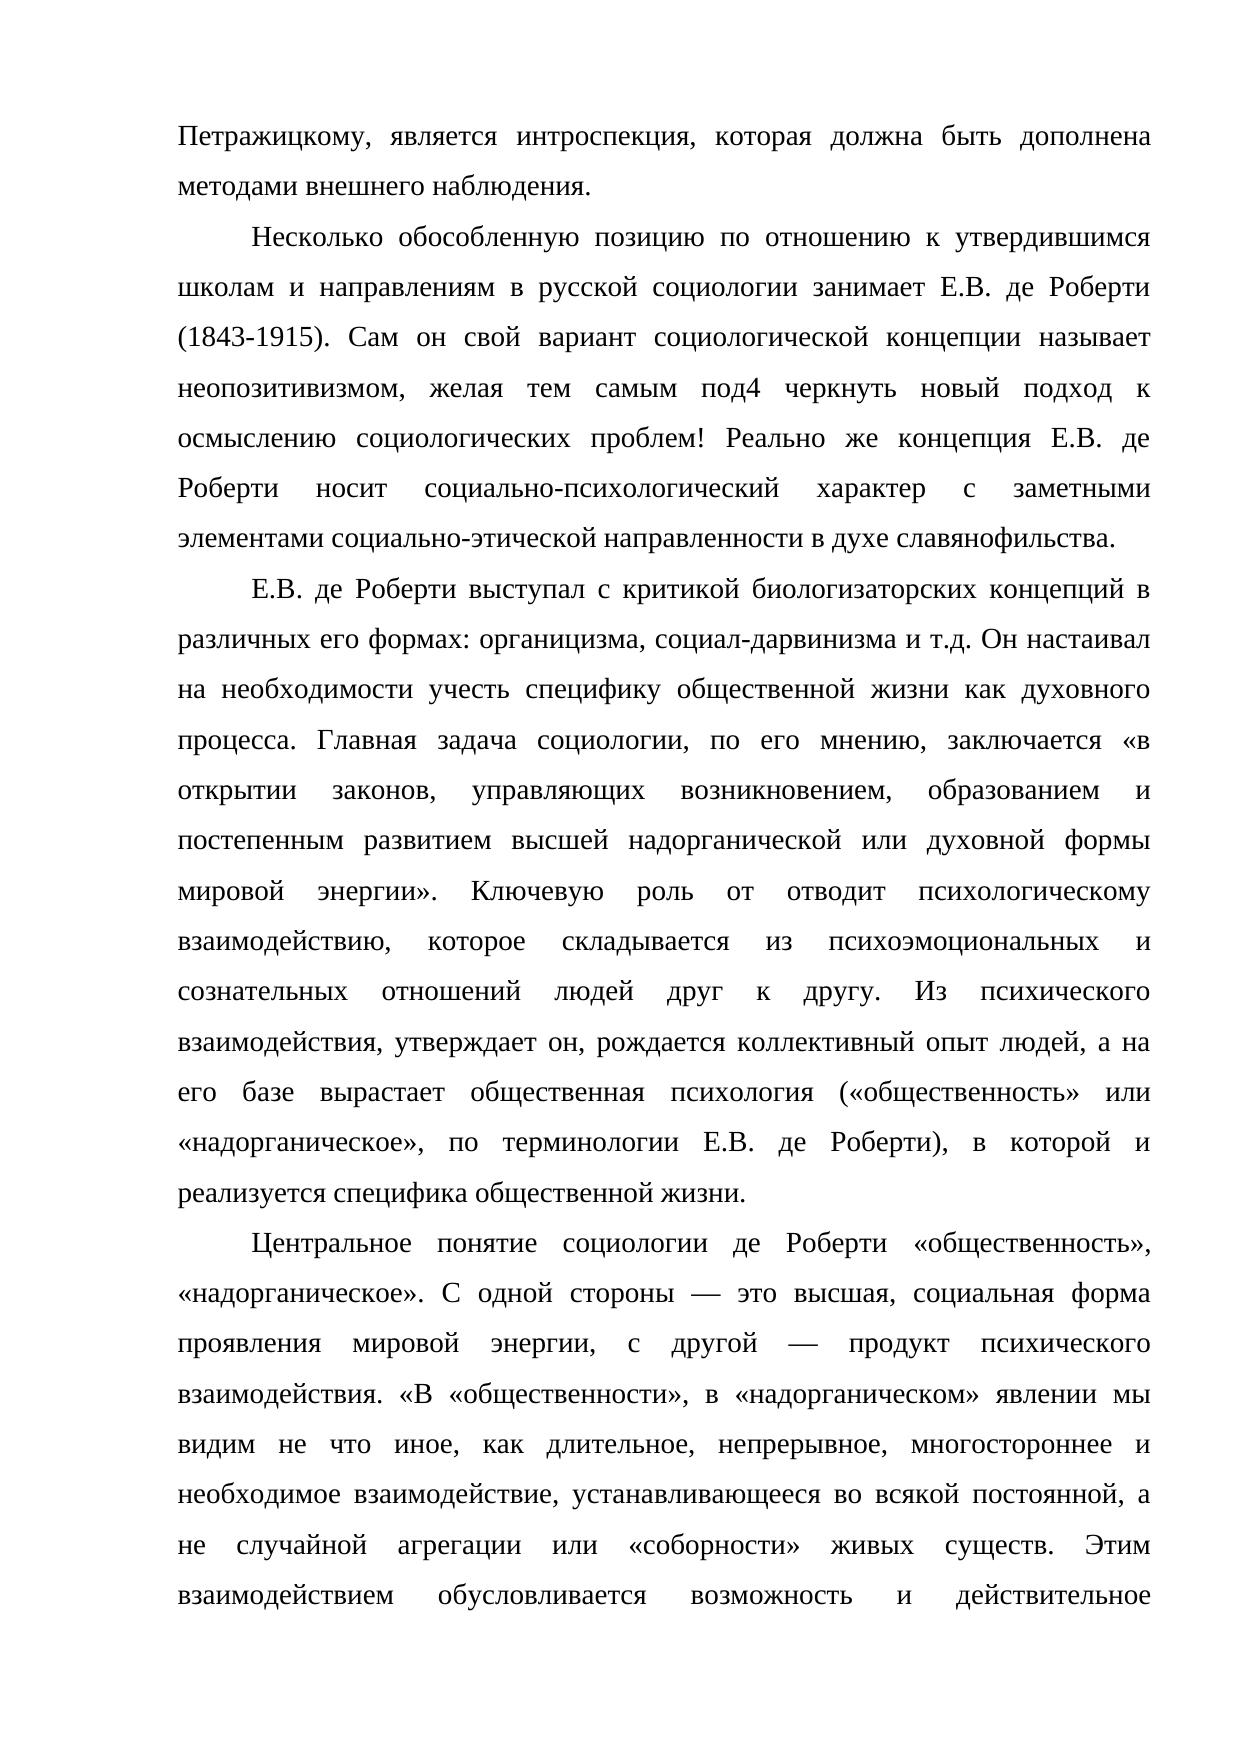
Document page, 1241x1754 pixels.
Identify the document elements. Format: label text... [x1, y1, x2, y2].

text Несколько обособленную позицию по отношению к утвердившимся школам и направлениям в русской социологии занимает Е.В. де Роберти (1843-1915). Сам он свой вариант социологической концепции называет неопозитивизмом, желая тем самым под4 черкнуть новый подход к осмыслению социологических проблем! Реально же концепция Е.В. де Роберти носит социально-психологический характер с заметными элементами социально-этической направленности в духе славянофильства. [177, 219, 1152, 554]
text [177, 1225, 1152, 1611]
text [177, 118, 1152, 202]
text Е.В. де Роберти выступал с критикой биологизаторских концепций в различных его формах: органицизма, социал-дарвинизма и т.д. Он настаивал на необходимости учесть специфику общественной жизни как духовного процесса. Главная задача социологии, по его мнению, заключается «в открытии законов, управляющих возникновением, образованием и постепенным развитием высшей надорганической или духовной формы мировой энергии». Ключевую роль от отводит психологическому взаимодействию, которое складывается из психоэмоциональных и сознательных отношений людей друг к другу. Из психического взаимодействия, утверждает он, рождается коллективный опыт людей, а на его базе вырастает общественная психология («общественность» или «надорганическое», по терминологии Е.В. де Роберти), в которой и реализуется специфика общественной жизни. [177, 571, 1152, 1208]
